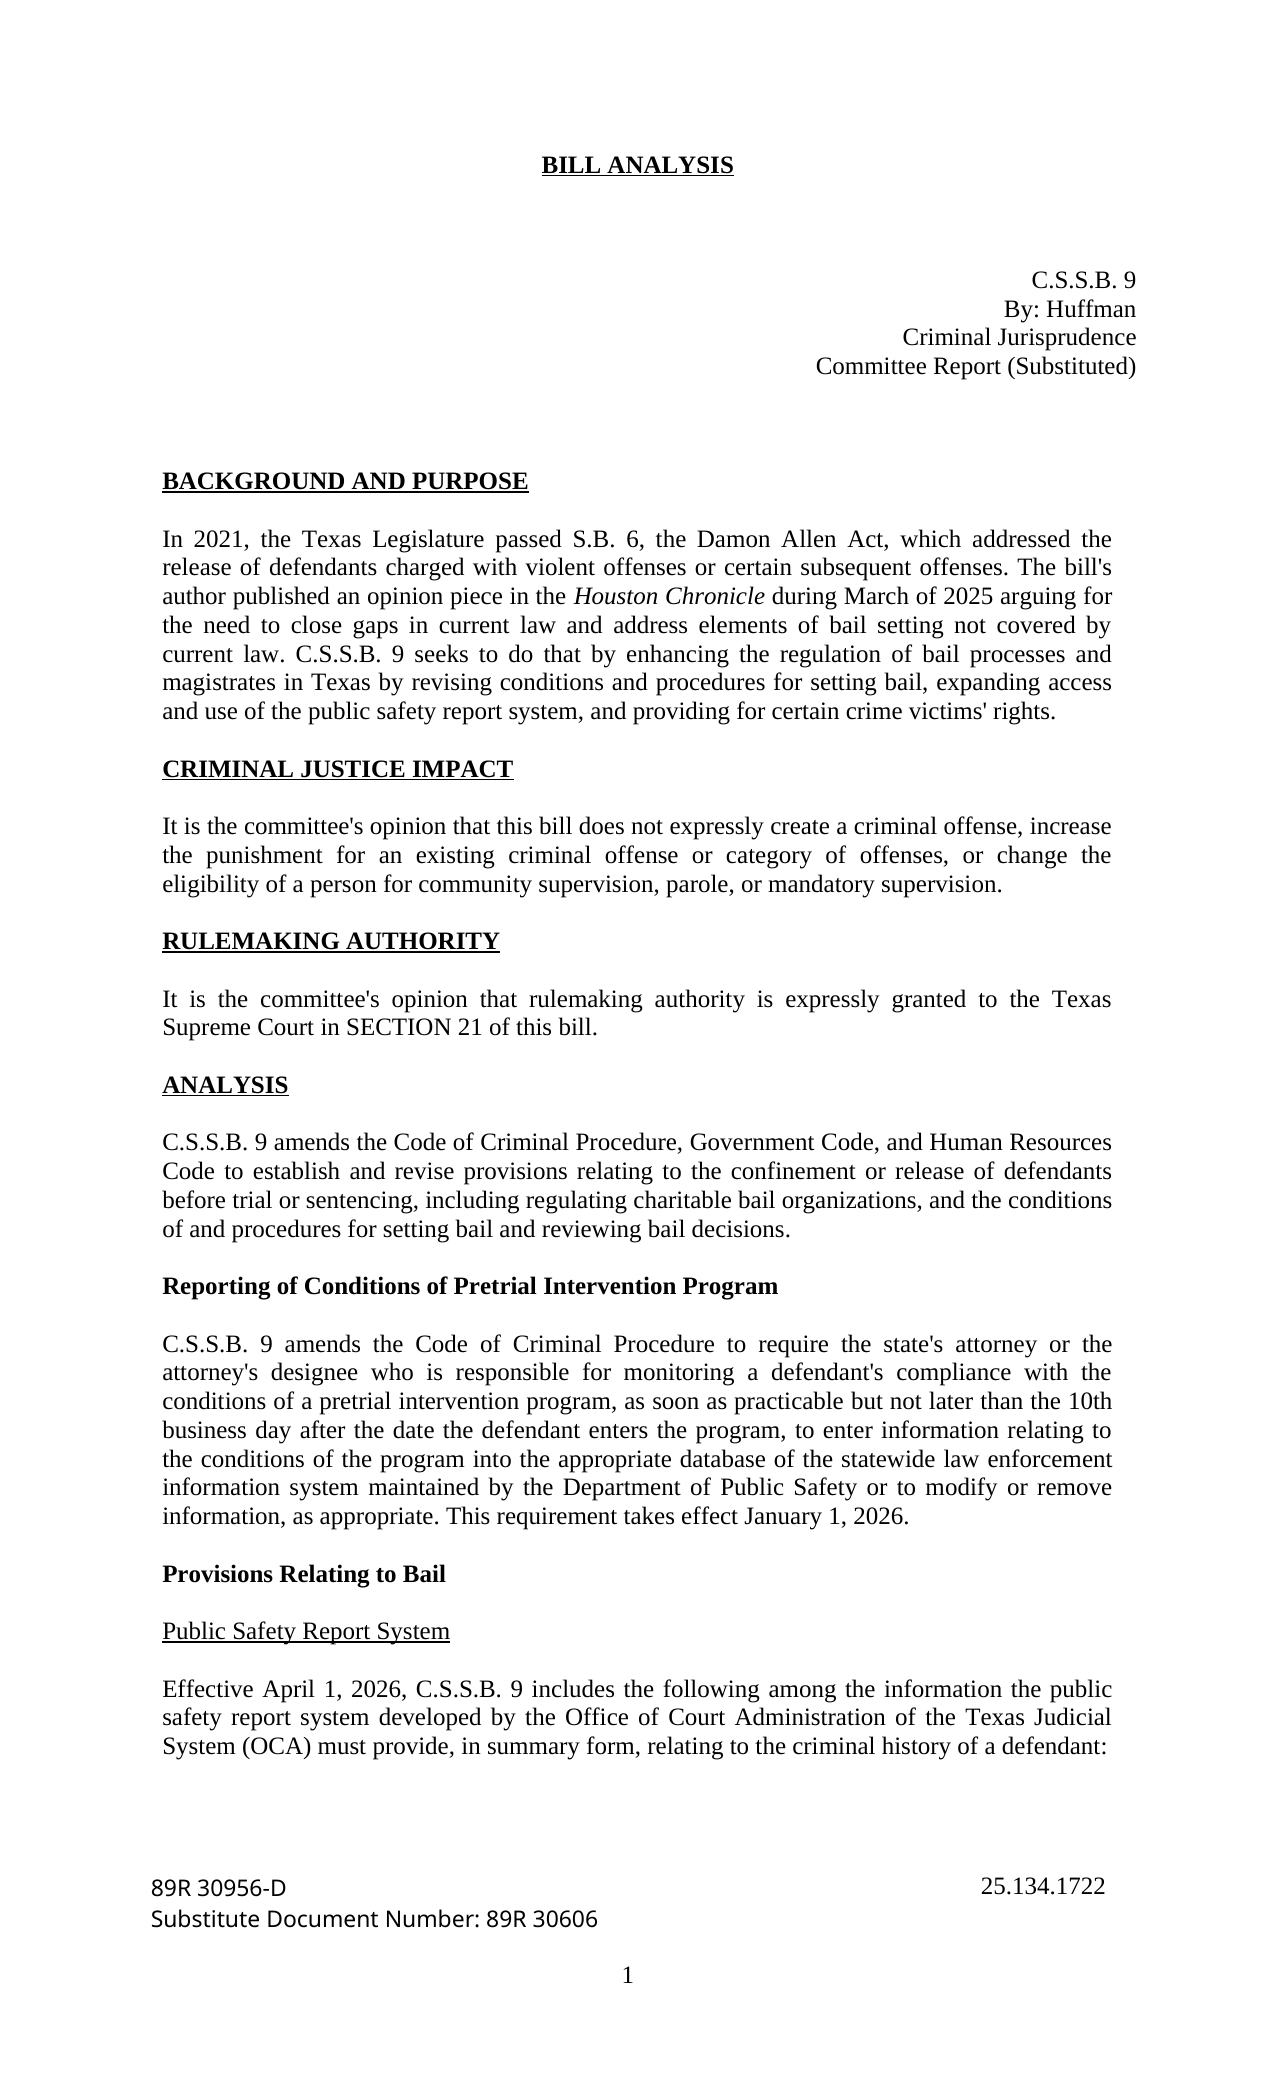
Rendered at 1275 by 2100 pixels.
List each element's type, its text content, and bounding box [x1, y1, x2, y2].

table_cell Criminal Jurisprudence [150, 323, 1147, 351]
table_header C.S.S.B. 9 [150, 265, 1147, 294]
table_cell Committee Report (Substituted) [150, 351, 1147, 380]
table_cell By: Huffman [150, 294, 1147, 322]
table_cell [150, 1070, 1125, 1760]
table_cell RULEMAKING AUTHORITY It is the committee's opinion that rulemaking authority is expressly granted to the Texas Supreme Court in SECTION 21 of this bill. [150, 926, 1125, 1070]
table_header BILL ANALYSIS [150, 150, 1125, 179]
table_cell CRIMINAL JUSTICE IMPACT It is the committee's opinion that this bill does not expressly create a criminal offense, increase the punishment for an existing criminal offense or category of offenses, or change the eligibility of a person for community supervision, parole, or mandatory supervision. [150, 754, 1125, 926]
table_header BACKGROUND AND PURPOSE In 2021, the Texas Legislature passed S.B. 6, the Damon Allen Act, which addressed the release of defendants charged with violent offenses or certain subsequent offenses. The bill's author published an opinion piece in the Houston Chronicle during March of 2025 arguing for the need to close gaps in current law and address elements of bail setting not covered by current law. C.S.S.B. 9 seeks to do that by enhancing the regulation of bail processes and magistrates in Texas by revising conditions and procedures for setting bail, expanding access and use of the public safety report system, and providing for certain crime victims' rights. [150, 466, 1125, 754]
